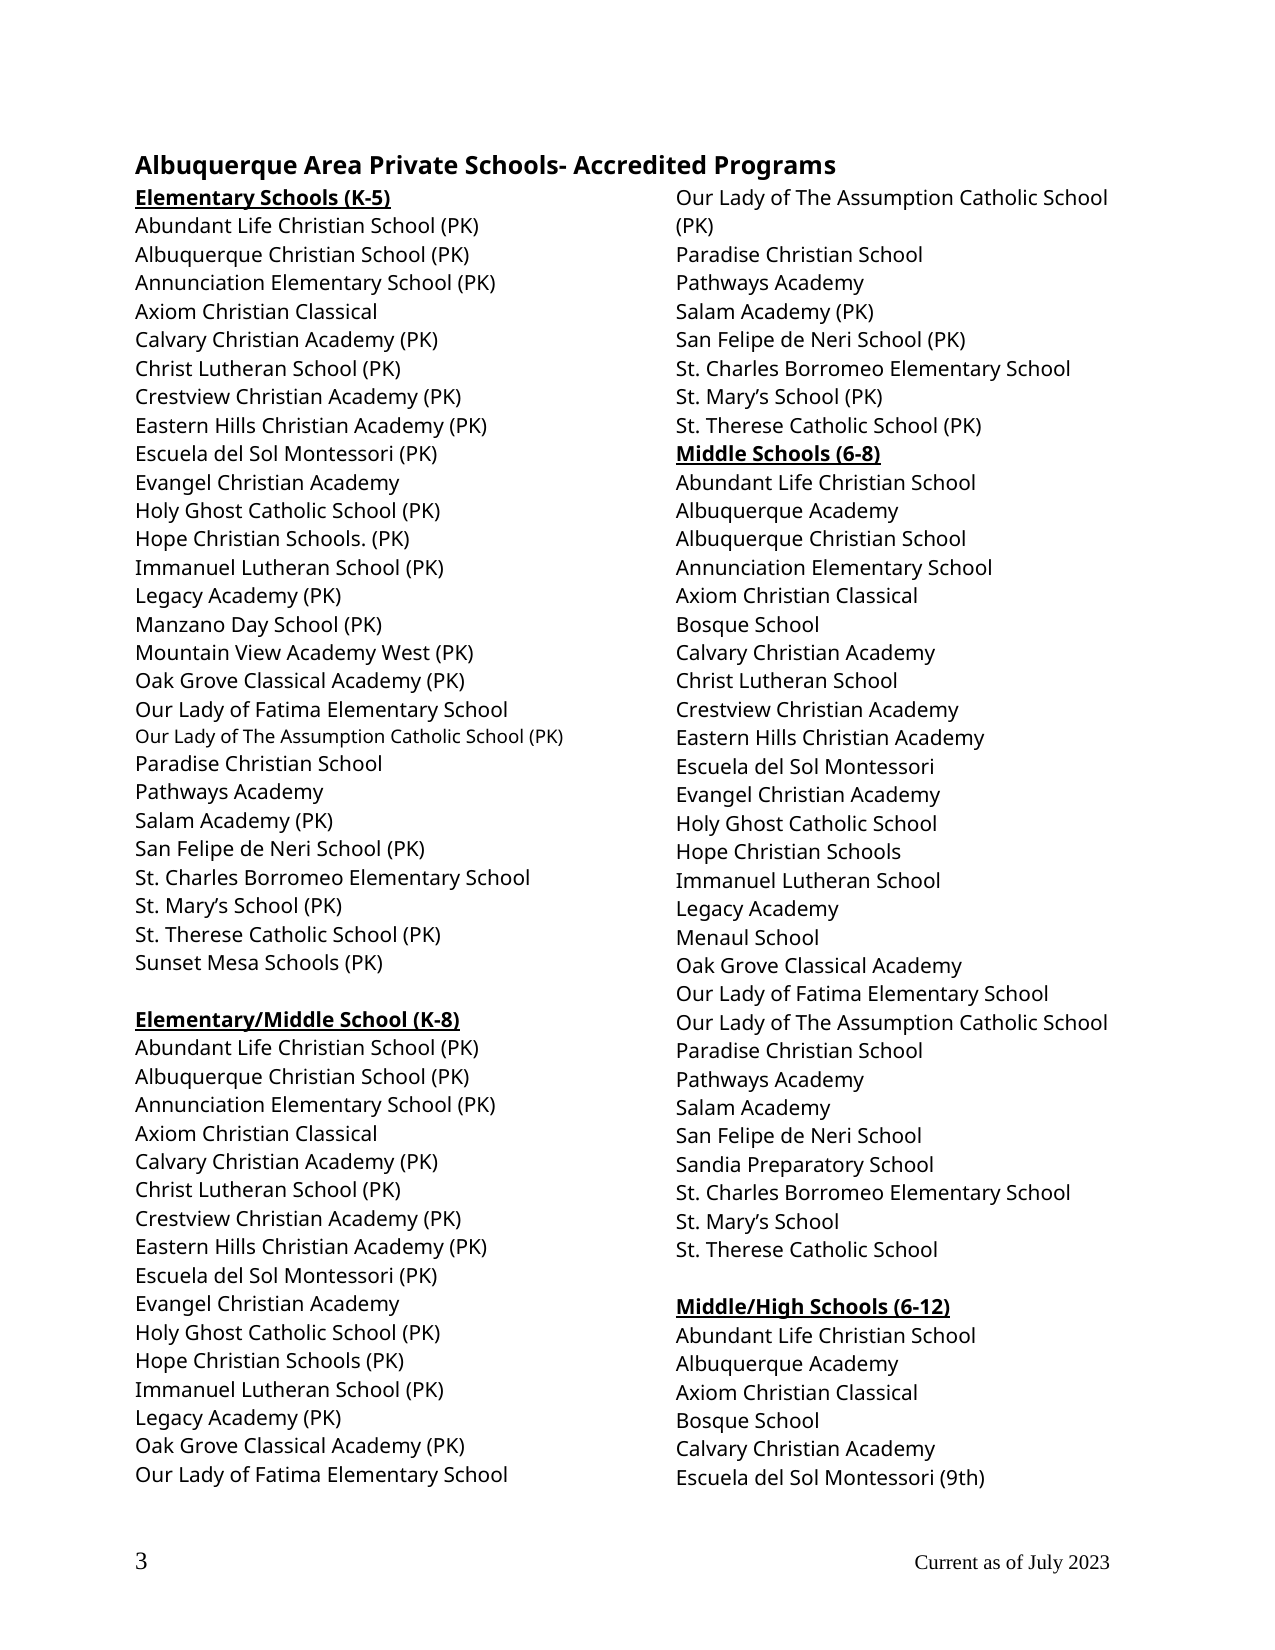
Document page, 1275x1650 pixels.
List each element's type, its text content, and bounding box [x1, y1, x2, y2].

text Pathways Academy [676, 1065, 1140, 1093]
text Immanuel Lutheran School (PK) [135, 553, 599, 581]
text Axiom Christian Classical [135, 1119, 599, 1147]
text Our Lady of Fatima Elementary School [135, 1460, 599, 1488]
text Hope Christian Schools (PK) [135, 1346, 599, 1375]
text Middle Schools (6-8) [676, 439, 1140, 468]
text Paradise Christian School [135, 749, 599, 777]
text Eastern Hills Christian Academy (PK) [135, 1232, 599, 1261]
text St. Mary’s School (PK) [135, 891, 599, 920]
subtitle Albuquerque Area Private Schools- Accredited Programs [135, 147, 1140, 182]
text Bosque School [676, 1406, 1140, 1434]
text Pathways Academy [135, 777, 599, 806]
text St. Charles Borromeo Elementary School [135, 863, 599, 891]
text Crestview Christian Academy (PK) [135, 382, 599, 411]
text Salam Academy (PK) [135, 806, 599, 834]
text Abundant Life Christian School (PK) [135, 1033, 599, 1062]
text St. Charles Borromeo Elementary School [676, 354, 1140, 382]
text Eastern Hills Christian Academy [676, 723, 1140, 752]
text Pathways Academy [676, 268, 1140, 297]
text Our Lady of Fatima Elementary School [135, 695, 599, 723]
text Holy Ghost Catholic School (PK) [135, 1318, 599, 1346]
text Axiom Christian Classical [676, 1378, 1140, 1406]
text Calvary Christian Academy (PK) [135, 1147, 599, 1176]
text San Felipe de Neri School (PK) [676, 325, 1140, 354]
text Escuela del Sol Montessori (9th) [676, 1463, 1140, 1491]
text Annunciation Elementary School [676, 553, 1140, 581]
text Hope Christian Schools. (PK) [135, 524, 599, 553]
text Paradise Christian School [676, 1036, 1140, 1065]
text St. Therese Catholic School [676, 1235, 1140, 1264]
text Albuquerque Christian School (PK) [135, 1062, 599, 1090]
text Sandia Preparatory School [676, 1150, 1140, 1178]
text Axiom Christian Classical [676, 581, 1140, 610]
text Legacy Academy (PK) [135, 1403, 599, 1432]
text Calvary Christian Academy (PK) [135, 325, 599, 354]
text Crestview Christian Academy (PK) [135, 1204, 599, 1232]
text Mountain View Academy West (PK) [135, 638, 599, 667]
text Christ Lutheran School [676, 667, 1140, 695]
text St. Therese Catholic School (PK) [135, 920, 599, 948]
text Bosque School [676, 610, 1140, 638]
text Crestview Christian Academy [676, 695, 1140, 723]
text Elementary/Middle School (K-8) [135, 1005, 599, 1033]
text Our Lady of Fatima Elementary School [676, 979, 1140, 1008]
text Our Lady of The Assumption Catholic School (PK) [135, 723, 599, 749]
text Elementary Schools (K-5) [135, 183, 599, 212]
text Albuquerque Christian School (PK) [135, 240, 599, 268]
text Abundant Life Christian School [676, 1321, 1140, 1349]
text St. Therese Catholic School (PK) [676, 411, 1140, 439]
text Evangel Christian Academy [135, 468, 599, 496]
text Immanuel Lutheran School (PK) [135, 1375, 599, 1403]
text Escuela del Sol Montessori (PK) [135, 1261, 599, 1289]
text Oak Grove Classical Academy (PK) [135, 1432, 599, 1460]
text Holy Ghost Catholic School [676, 809, 1140, 837]
text St. Mary’s School (PK) [676, 382, 1140, 411]
text Annunciation Elementary School (PK) [135, 1090, 599, 1119]
text Oak Grove Classical Academy [676, 951, 1140, 979]
text Paradise Christian School [676, 240, 1140, 268]
text Salam Academy [676, 1093, 1140, 1122]
text Evangel Christian Academy [676, 780, 1140, 809]
text St. Mary’s School [676, 1207, 1140, 1235]
text Abundant Life Christian School (PK) [135, 212, 599, 240]
text Abundant Life Christian School [676, 468, 1140, 496]
text Escuela del Sol Montessori (PK) [135, 439, 599, 468]
text Calvary Christian Academy [676, 638, 1140, 667]
text Axiom Christian Classical [135, 297, 599, 325]
text Christ Lutheran School (PK) [135, 1176, 599, 1204]
text Evangel Christian Academy [135, 1289, 599, 1318]
text Our Lady of The Assumption Catholic School [676, 1008, 1140, 1036]
text Calvary Christian Academy [676, 1434, 1140, 1463]
text Christ Lutheran School (PK) [135, 354, 599, 382]
text Middle/High Schools (6-12) [676, 1292, 1140, 1321]
text Sunset Mesa Schools (PK) [135, 948, 599, 977]
text Salam Academy (PK) [676, 297, 1140, 325]
text Our Lady of The Assumption Catholic School (PK) [676, 183, 1140, 240]
text Legacy Academy [676, 894, 1140, 923]
text San Felipe de Neri School (PK) [135, 834, 599, 863]
text Escuela del Sol Montessori [676, 752, 1140, 780]
text San Felipe de Neri School [676, 1122, 1140, 1150]
text Eastern Hills Christian Academy (PK) [135, 411, 599, 439]
text Albuquerque Christian School [676, 524, 1140, 553]
text Oak Grove Classical Academy (PK) [135, 667, 599, 695]
text Manzano Day School (PK) [135, 610, 599, 638]
text Hope Christian Schools [676, 837, 1140, 866]
text Holy Ghost Catholic School (PK) [135, 496, 599, 524]
text Legacy Academy (PK) [135, 581, 599, 610]
text St. Charles Borromeo Elementary School [676, 1178, 1140, 1207]
text Albuquerque Academy [676, 496, 1140, 524]
text Annunciation Elementary School (PK) [135, 268, 599, 297]
text Immanuel Lutheran School [676, 866, 1140, 894]
text Menaul School [676, 923, 1140, 951]
text Albuquerque Academy [676, 1349, 1140, 1378]
